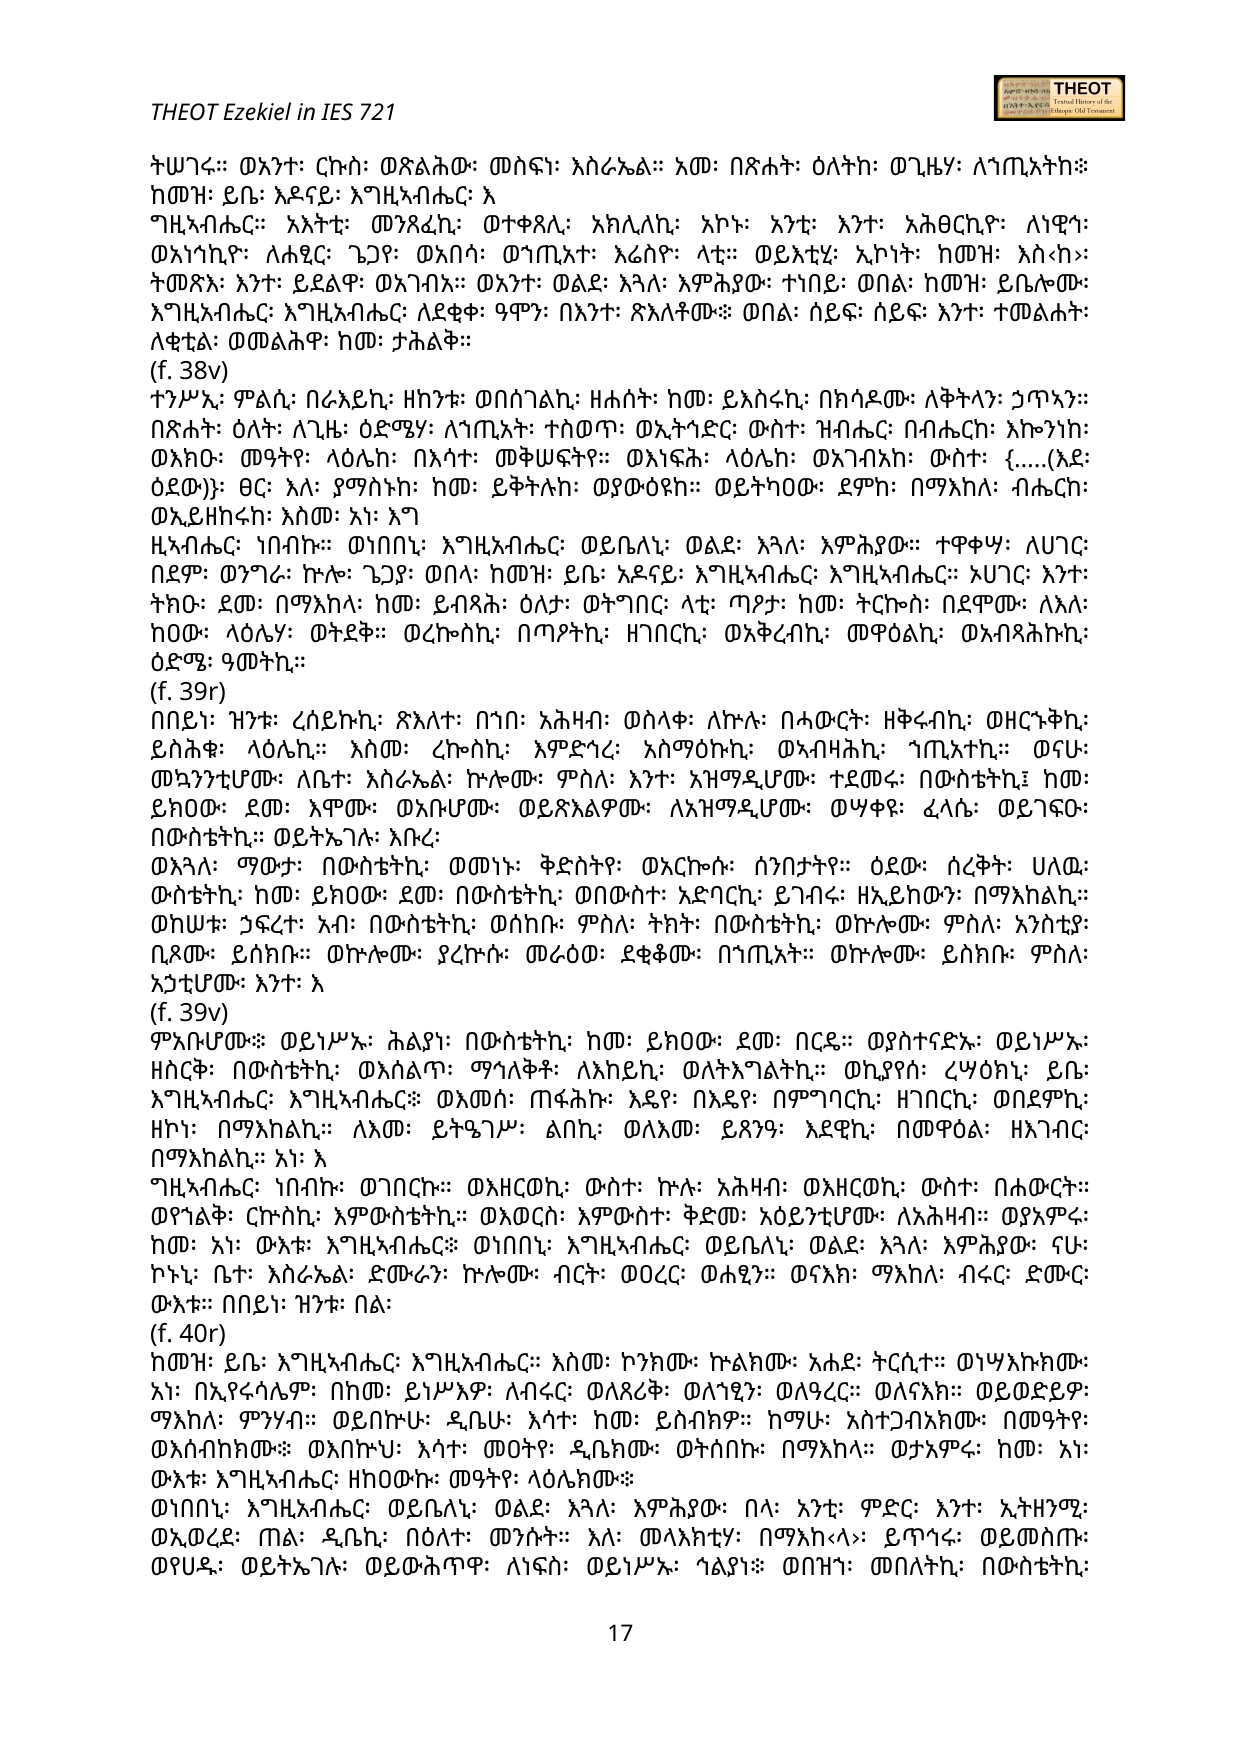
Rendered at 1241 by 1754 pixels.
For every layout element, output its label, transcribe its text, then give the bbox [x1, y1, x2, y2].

text (f. 38v) [150, 356, 1090, 386]
text ግዚኣብሔር። አእትቲ፡ መንጸፈኪ፡ ወተቀጸሊ፡ አክሊለኪ፡ አኮኑ፡ አንቲ፡ እንተ፡ አሕፀርኪዮ፡ ለነዊኅ፡ ወአነኅኪዮ፡ ለሐፂር፡ ጌጋየ፡ ወአበሳ፡ ወኀጢአተ፡ እሬስዮ፡ ላቲ። ወይእቲሂ፡ ኢኮነት፡ ከመዝ፡ እስ‹ከ›፡ ትመጽእ፡ እንተ፡ ይደልዋ፡ ወአገብአ። ወአንተ፡ ወልደ፡ እጓለ፡ እምሕያው፡ ተነበይ፡ ወበል፡ ከመዝ፡ ይቤሎሙ፡ እግዚአብሔር፡ እግዚአብሔር፡ ለደቂቀ፡ ዓሞን፡ በእንተ፡ ጽእለቶሙ፨ ወበል፡ ሰይፍ፡ ሰይፍ፡ እንተ፡ ተመልሐት፡ ለቂቲል፡ ወመልሕዋ፡ ከመ፡ ታሕልቅ። [150, 211, 1090, 356]
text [150, 1494, 1090, 1581]
text ተንሥኢ፡ ምልሲ፡ በራእይኪ፡ ዘከንቱ፡ ወበሰገልኪ፡ ዘሐሰት፡ ከመ፡ ይእስሩኪ፡ በክሳዶሙ፡ ለቅትላን፡ ኃጥኣን። በጽሐት፡ ዕለት፡ ለጊዜ፡ ዕድሜሃ፡ ለኀጢአት፡ ተስወጥ፡ ወኢትኅድር፡ ውስተ፡ ዝብሔር፡ በብሔርከ፡ እኰንነከ፡ ወእክዑ፡ መዓትየ፡ ላዕሌከ፡ በእሳተ፡ መቅሠፍትየ። ወእነፍሕ፡ ላዕሌከ፡ ወአገብአከ፡ ውስተ፡ {…..(እደ፡ ዕደው)}፡ ፀር፡ እለ፡ ያማስኑከ፡ ከመ፡ ይቅትሉከ፡ ወያውዕዩከ። ወይትካዐው፡ ደምከ፡ በማእከለ፡ ብሔርከ፡ ወኢይዘከሩከ፡ እስመ፡ አነ፡ እግ [150, 386, 1090, 531]
picture [993, 75, 1125, 121]
text (f. 39v) [150, 998, 1090, 1027]
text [150, 152, 1090, 211]
text ምአቡሆሙ፨ ወይነሥኡ፡ ሕልያነ፡ በውስቴትኪ፡ ከመ፡ ይክዐው፡ ደመ፡ በርዴ። ወያስተናድኡ፡ ወይነሥኡ፡ ዘስርቅ፡ በውስቴትኪ፡ ወእሰልጥ፡ ማኅለቅቶ፡ ለእከይኪ፡ ወለትእግልትኪ። ወኪያየሰ፡ ረሣዕክኒ፡ ይቤ፡ እግዚኣብሔር፡ እግዚኣብሔር፨ ወእመሰ፡ ጠፋሕኩ፡ እዴየ፡ በእዴየ፡ በምግባርኪ፡ ዘገበርኪ፡ ወበደምኪ፡ ዘኮነ፡ በማእከልኪ። ለእመ፡ ይትዔገሥ፡ ልበኪ፡ ወለእመ፡ ይጸንዓ፡ እደዊኪ፡ በመዋዕል፡ ዘእገብር፡ በማእከልኪ። አነ፡ እ [150, 1027, 1090, 1173]
text ከመዝ፡ ይቤ፡ እግዚኣብሔር፡ እግዚአብሔር። እስመ፡ ኮንክሙ፡ ኵልክሙ፡ አሐደ፡ ትርሲተ። ወነሣእኩክሙ፡ አነ፡ በኢየሩሳሌም፡ በከመ፡ ይነሥእዎ፡ ለብሩር፡ ወለጸሪቅ፡ ወለኀፂን፡ ወለዓረር። ወለናእክ። ወይወድይዎ፡ ማእከለ፡ ምንሃብ። ወይበኵሁ፡ ዲቤሁ፡ እሳተ፡ ከመ፡ ይስብክዎ። ከማሁ፡ አስተጋብአክሙ፡ በመዓትየ፡ ወእሰብከክሙ፨ ወእበኵህ፡ እሳተ፡ መዐትየ፡ ዲቤክሙ፡ ወትሰበኩ፡ በማእከላ። ወታአምሩ፡ ከመ፡ አነ፡ ውእቱ፡ እግዚኣብሔር፡ ዘከዐውኩ፡ መዓትየ፡ ላዕሌክሙ፨ [150, 1348, 1090, 1494]
text ዚኣብሔር፡ ነበብኩ። ወነበበኒ፡ እግዚአብሔር፡ ወይቤለኒ፡ ወልደ፡ እጓለ፡ እምሕያው። ተዋቀሣ፡ ለሀገር፡ በደም፡ ወንግራ፡ ኵሎ፡ ጌጋያ፡ ወበላ፡ ከመዝ፡ ይቤ፡ አዶናይ፡ እግዚኣብሔር፡ እግዚኣብሔር። ኦሀገር፡ እንተ፡ ትክዑ፡ ደመ፡ በማእከላ፡ ከመ፡ ይብጻሕ፡ ዕለታ፡ ወትግበር፡ ላቲ፡ ጣዖታ፡ ከመ፡ ትርኰስ፡ በደሞሙ፡ ለእለ፡ ከዐው፡ ላዕሌሃ፡ ወትደቅ። ወረኰስኪ፡ በጣዖትኪ፡ ዘገበርኪ፡ ወአቅረብኪ፡ መዋዕልኪ፡ ወአብጻሕኩኪ፡ ዕድሜ፡ ዓመትኪ። [150, 531, 1090, 677]
text ግዚኣብሔር፡ ነበብኩ፡ ወገበርኩ። ወእዘርወኪ፡ ውስተ፡ ኵሉ፡ አሕዛብ፡ ወእዘርወኪ፡ ውስተ፡ በሐውርት። ወየኀልቅ፡ ርኵስኪ፡ እምውስቴትኪ። ወእወርስ፡ እምውስተ፡ ቅድመ፡ አዕይንቲሆሙ፡ ለአሕዛብ። ወያአምሩ፡ ከመ፡ አነ፡ ውእቱ፡ እግዚኣብሔር፨ ወነበበኒ፡ እግዚኣብሔር፡ ወይቤለኒ፡ ወልደ፡ እጓለ፡ እምሕያው፡ ናሁ፡ ኮኑኒ፡ ቤተ፡ እስራኤል፡ ድሙራን፡ ኵሎሙ፡ ብርት፡ ወዐረር፡ ወሐፂን። ወናእክ፡ ማእከለ፡ ብሩር፡ ድሙር፡ ውእቱ። በበይነ፡ ዝንቱ፡ በል፡ [150, 1173, 1090, 1319]
text በበይነ፡ ዝንቱ፡ ረሰይኩኪ፡ ጽእለተ፡ በኀበ፡ አሕዛብ፡ ወስላቀ፡ ለኵሉ፡ በሓውርት፡ ዘቅሩብኪ፡ ወዘርኁቅኪ፡ ይስሕቁ፡ ላዕሌኪ። እስመ፡ ረኰስኪ፡ እምድኅረ፡ አስማዕኩኪ፡ ወኣብዛሕኪ፡ ኀጢአተኪ። ወናሁ፡ መኳንንቲሆሙ፡ ለቤተ፡ እስራኤል፡ ኵሎሙ፡ ምስለ፡ እንተ፡ አዝማዲሆሙ፡ ተደመሩ፡ በውስቴትኪ፤ ከመ፡ ይክዐው፡ ደመ፡ እሞሙ፡ ወአቡሆሙ፡ ወይጽእልዎሙ፡ ለአዝማዲሆሙ፡ ወሣቀዩ፡ ፈላሴ፡ ወይገፍዑ፡ በውስቴትኪ። ወይትኤገሉ፡ እቡረ፡ [150, 706, 1090, 852]
text (f. 39r) [150, 677, 1090, 706]
text (f. 40r) [150, 1319, 1090, 1348]
text ወእጓለ፡ ማውታ፡ በውስቴትኪ፡ ወመነኑ፡ ቅድስትየ፡ ወአርኰሱ፡ ሰንበታትየ። ዕደው፡ ሰረቅት፡ ሀለዉ፡ ውስቴትኪ፡ ከመ፡ ይክዐው፡ ደመ፡ በውስቴትኪ፡ ወበውስተ፡ አድባርኪ፡ ይገብሩ፡ ዘኢይከውን፡ በማእከልኪ። ወከሠቱ፡ ኃፍረተ፡ አብ፡ በውስቴትኪ፡ ወሰከቡ፡ ምስለ፡ ትክት፡ በውስቴትኪ፡ ወኵሎሙ፡ ምስለ፡ አንስቲያ፡ ቢጾሙ፡ ይሰክቡ። ወኵሎሙ፡ ያረኵሱ፡ መራዕወ፡ ደቂቆሙ፡ በኀጢአት። ወኵሎሙ፡ ይስክቡ፡ ምስለ፡ አኃቲሆሙ፡ እንተ፡ እ [150, 852, 1090, 998]
